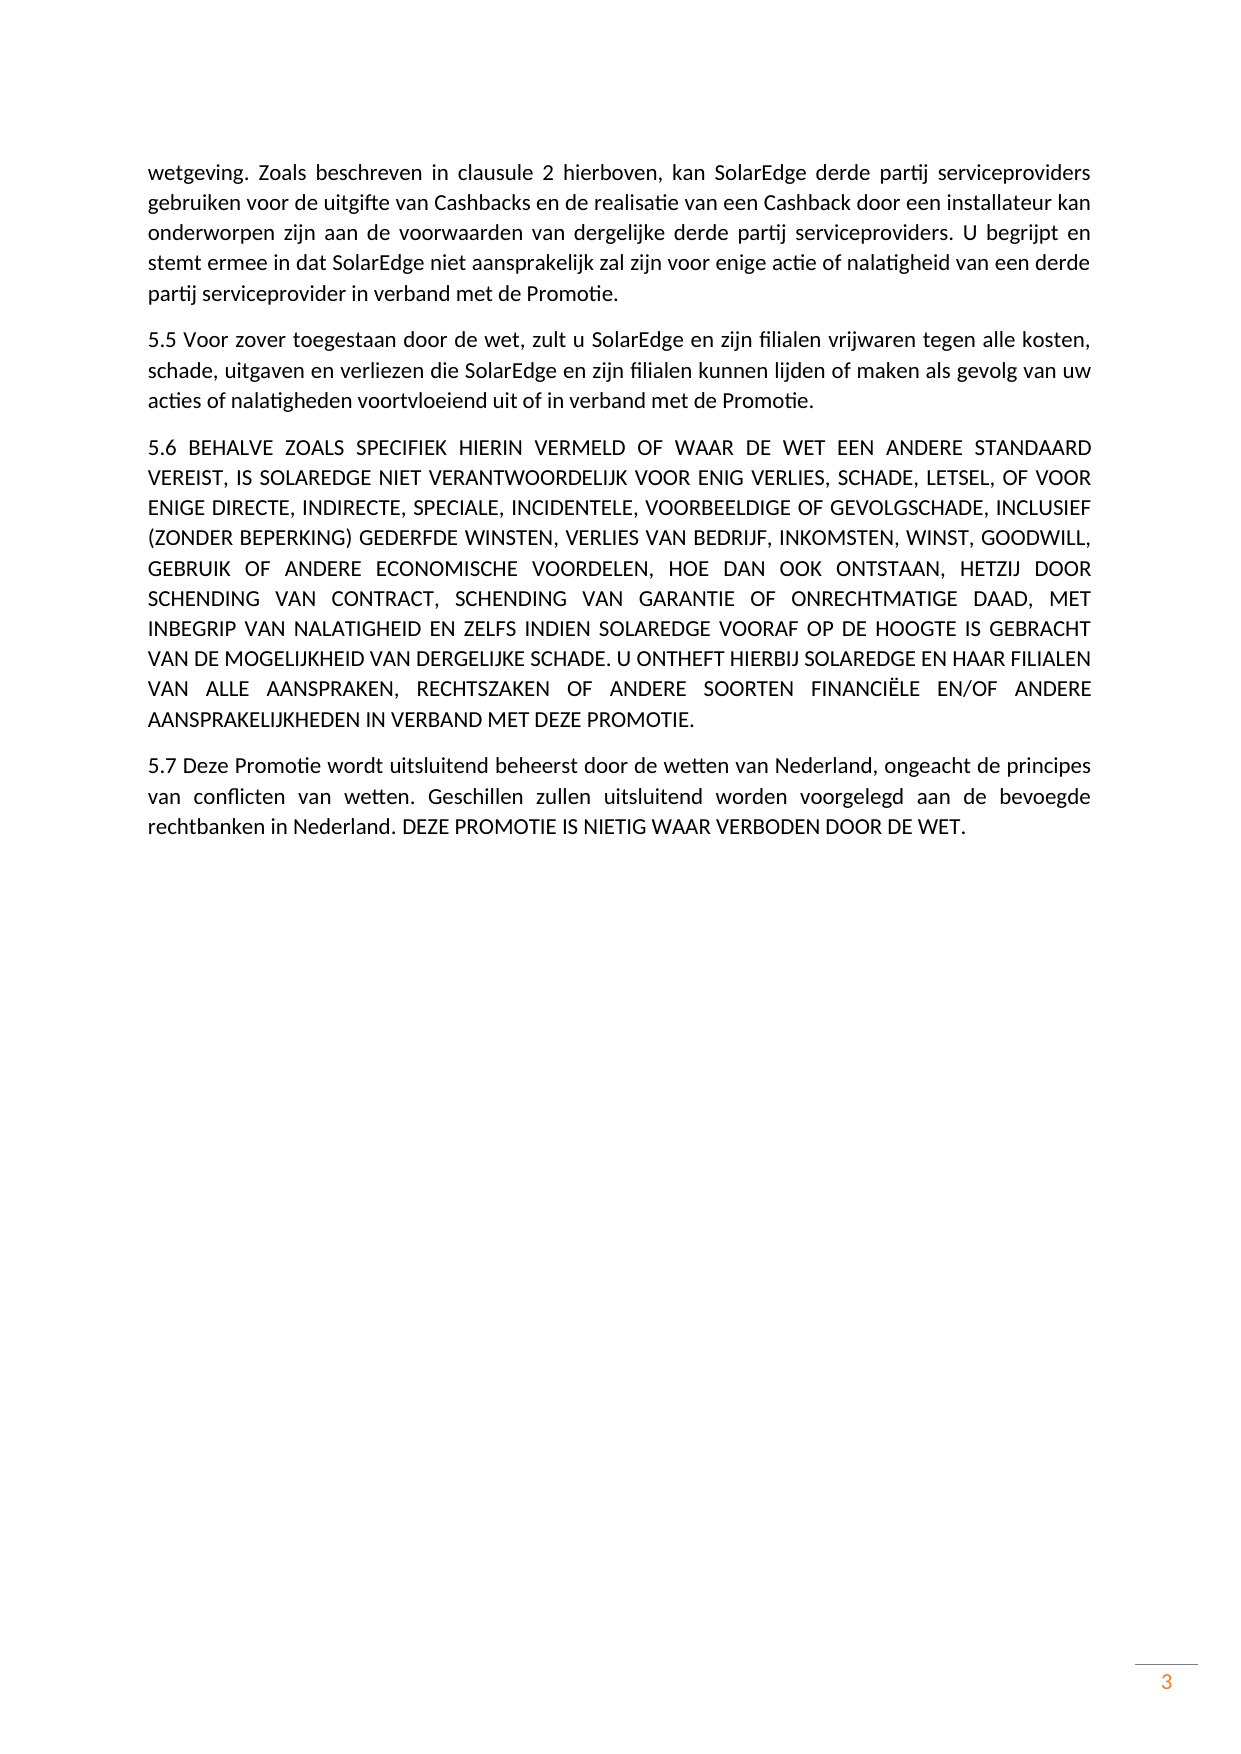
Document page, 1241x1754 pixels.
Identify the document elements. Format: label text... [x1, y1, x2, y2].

text 5.5 Voor zover toegestaan door de wet, zult u SolarEdge en zijn filialen vrijwaren tegen alle kosten, schade, uitgaven en verliezen die SolarEdge en zijn filialen kunnen lijden of maken als gevolg van uw acties of nalatigheden voortvloeiend uit of in verband met de Promotie. [148, 326, 1093, 414]
text 5.7 Deze Promotie wordt uitsluitend beheerst door de wetten van Nederland, ongeacht de principes van conflicten van wetten. Geschillen zullen uitsluitend worden voorgelegd aan de bevoegde rechtbanken in Nederland. DEZE PROMOTIE IS NIETIG WAAR VERBODEN DOOR DE WET. [148, 752, 1093, 840]
text 5.6 BEHALVE ZOALS SPECIFIEK HIERIN VERMELD OF WAAR DE WET EEN ANDERE STANDAARD VEREIST, IS SOLAREDGE NIET VERANTWOORDELIJK VOOR ENIG VERLIES, SCHADE, LETSEL, OF VOOR ENIGE DIRECTE, INDIRECTE, SPECIALE, INCIDENTELE, VOORBEELDIGE OF GEVOLGSCHADE, INCLUSIEF (ZONDER BEPERKING) GEDERFDE WINSTEN, VERLIES VAN BEDRIJF, INKOMSTEN, WINST, GOODWILL, GEBRUIK OF ANDERE ECONOMISCHE VOORDELEN, HOE DAN OOK ONTSTAAN, HETZIJ DOOR SCHENDING VAN CONTRACT, SCHENDING VAN GARANTIE OF ONRECHTMATIGE DAAD, MET INBEGRIP VAN NALATIGHEID EN ZELFS INDIEN SOLAREDGE VOORAF OP DE HOOGTE IS GEBRACHT VAN DE MOGELIJKHEID VAN DERGELIJKE SCHADE. U ONTHEFT HIERBIJ SOLAREDGE EN HAAR FILIALEN VAN ALLE AANSPRAKEN, RECHTSZAKEN OF ANDERE SOORTEN FINANCIËLE EN/OF ANDERE AANSPRAKELIJKHEDEN IN VERBAND MET DEZE PROMOTIE. [148, 433, 1093, 733]
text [148, 158, 1093, 307]
